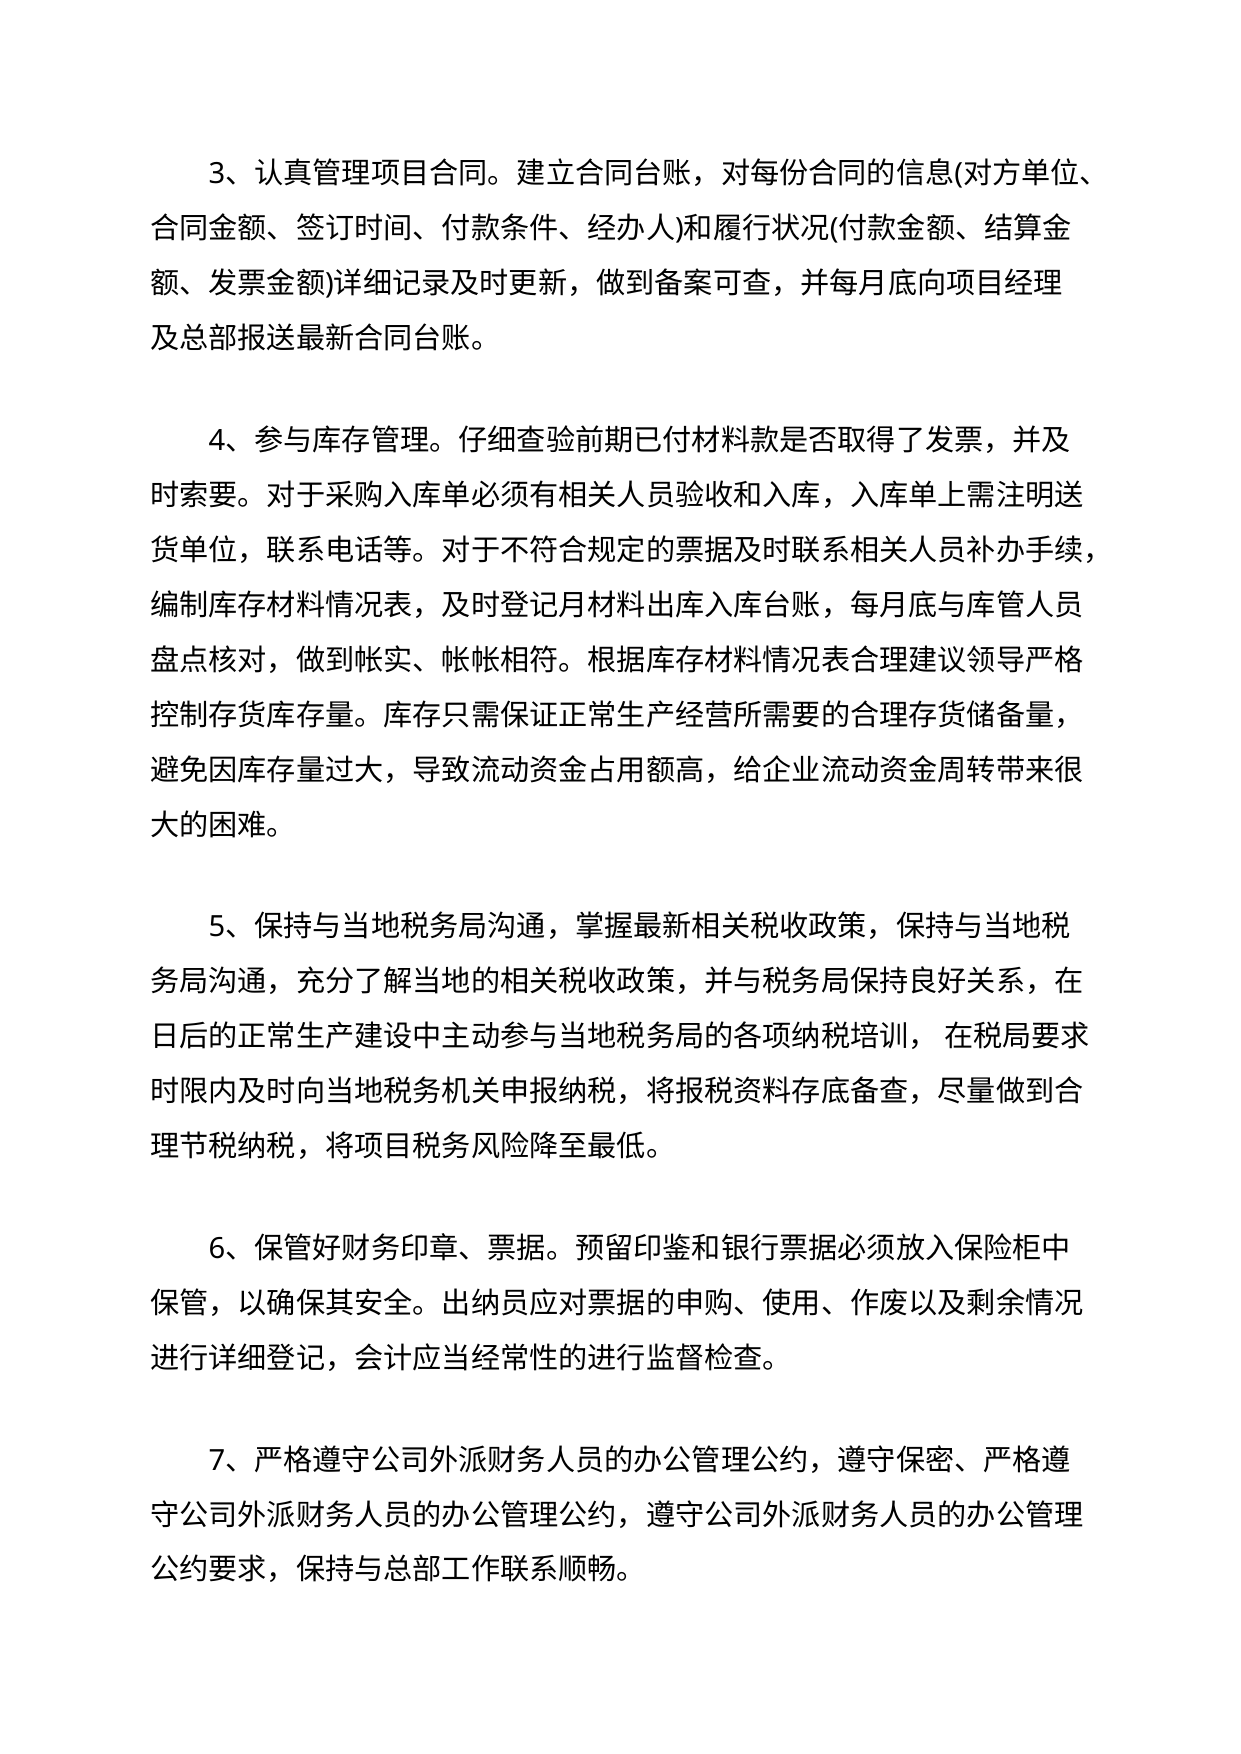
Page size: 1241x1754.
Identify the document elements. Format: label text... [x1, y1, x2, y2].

text 3、认真管理项目合同。建立合同台账，对每份合同的信息(对方单位、合同金额、签订时间、付款条件、经办人)和履行状况(付款金额、结算金额、发票金额)详细记录及时更新，做到备案可查，并每月底向项目经理及总部报送最新合同台账。 [150, 150, 1090, 357]
text 6、保管好财务印章、票据。预留印鉴和银行票据必须放入保险柜中保管，以确保其安全。出纳员应对票据的申购、使用、作废以及剩余情况进行详细登记，会计应当经常性的进行监督检查。 [150, 1224, 1090, 1377]
text 4、参与库存管理。仔细查验前期已付材料款是否取得了发票，并及时索要。对于采购入库单必须有相关人员验收和入库，入库单上需注明送货单位，联系电话等。对于不符合规定的票据及时联系相关人员补办手续，编制库存材料情况表，及时登记月材料出库入库台账，每月底与库管人员盘点核对，做到帐实、帐帐相符。根据库存材料情况表合理建议领导严格控制存货库存量。库存只需保证正常生产经营所需要的合理存货储备量，避免因库存量过大，导致流动资金占用额高，给企业流动资金周转带来很大的困难。 [150, 417, 1090, 843]
text 5、保持与当地税务局沟通，掌握最新相关税收政策，保持与当地税务局沟通，充分了解当地的相关税收政策，并与税务局保持良好关系，在日后的正常生产建设中主动参与当地税务局的各项纳税培训， 在税局要求时限内及时向当地税务机关申报纳税，将报税资料存底备查，尽量做到合理节税纳税，将项目税务风险降至最低。 [150, 903, 1090, 1165]
text 7、严格遵守公司外派财务人员的办公管理公约，遵守保密、严格遵守公司外派财务人员的办公管理公约，遵守公司外派财务人员的办公管理公约要求，保持与总部工作联系顺畅。 [150, 1436, 1090, 1588]
